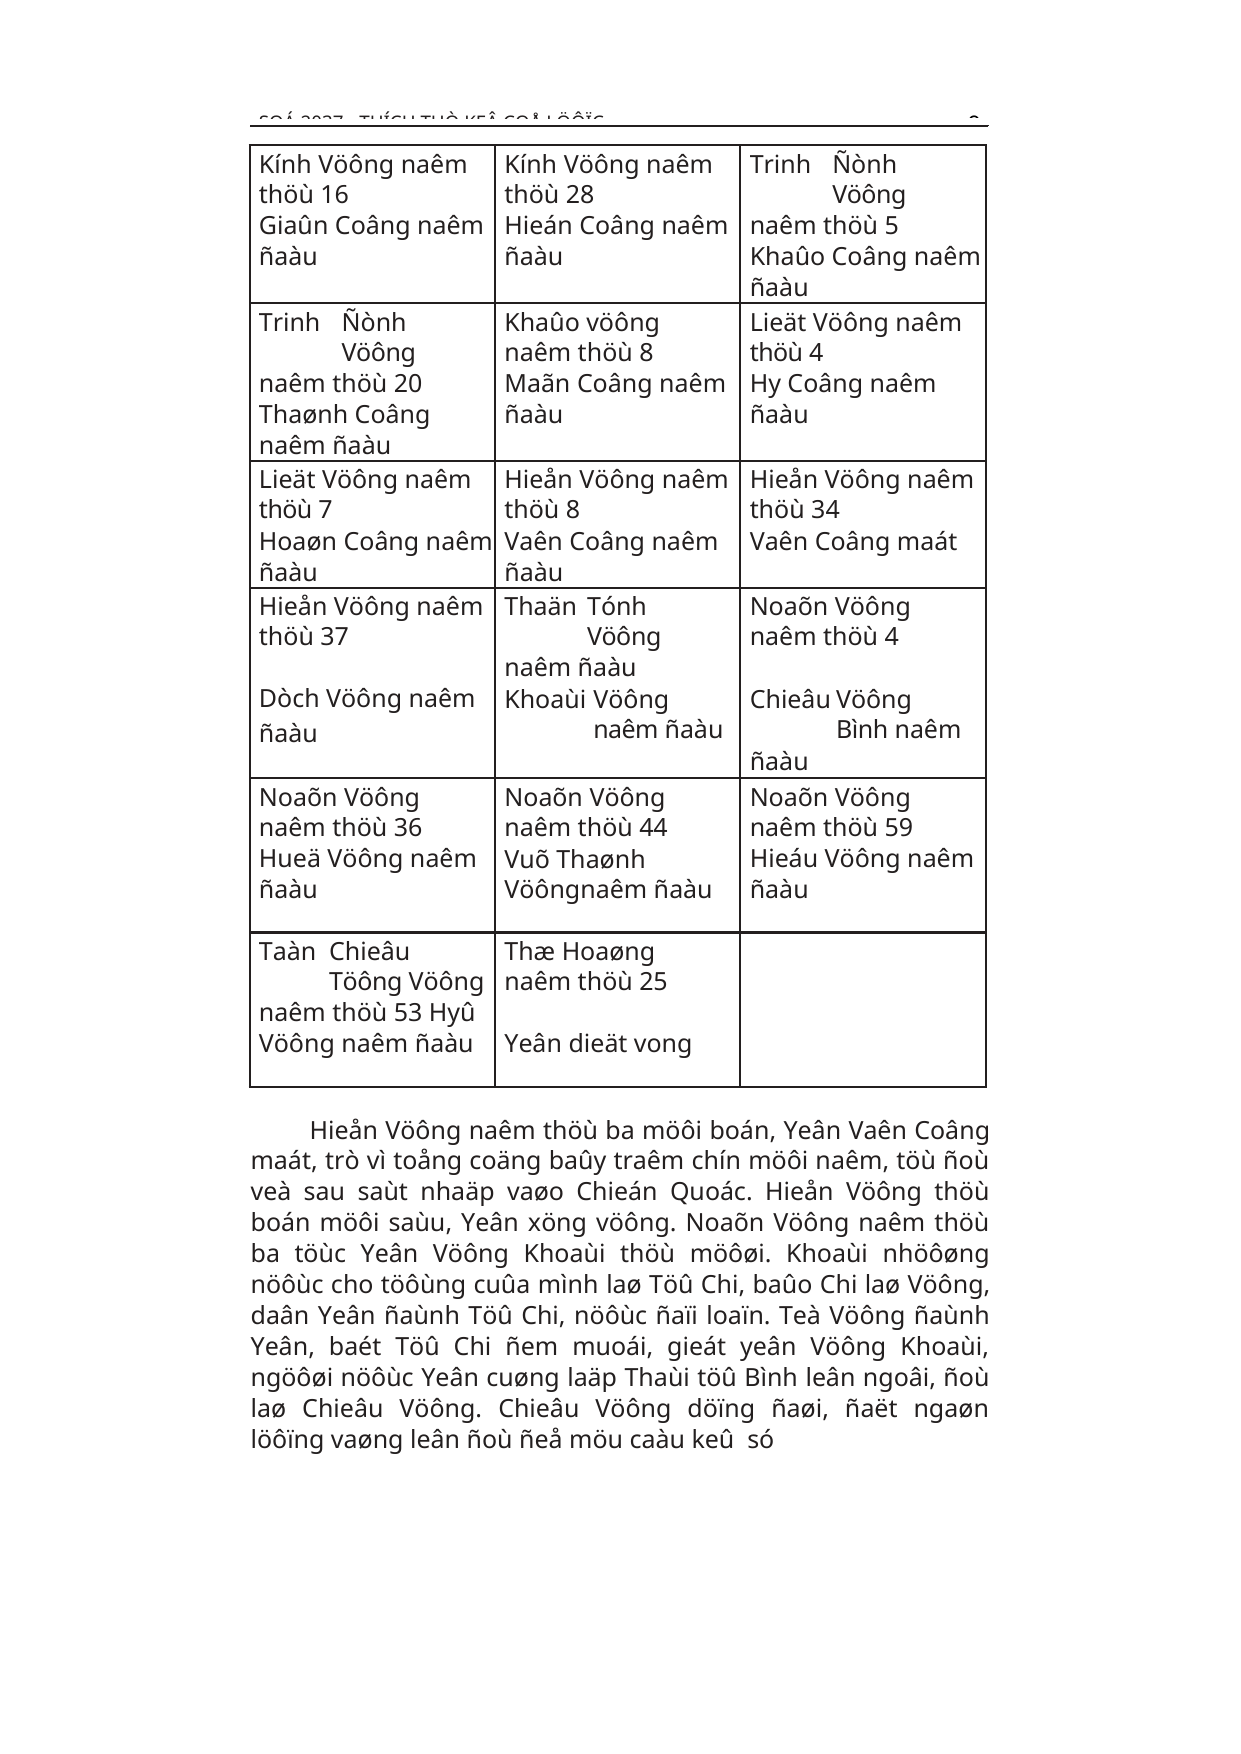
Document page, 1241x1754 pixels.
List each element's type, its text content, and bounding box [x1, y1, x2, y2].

table_cell Hieån Vöông naêm thöù 34 Vaên Coâng maát [741, 462, 985, 587]
table_header Kính Vöông naêm thöù 28 Hieán Coâng naêm ñaàu [496, 146, 739, 302]
table_cell Noaõn Vöông naêm thöù 4 Chieâu Vöông Bình naêm ñaàu [741, 589, 985, 777]
table_cell Taàn Chieâu Töông Vöông naêm thöù 53 Hyû Vöông naêm ñaàu [251, 934, 494, 1086]
table_header Kính Vöông naêm thöù 16 Giaûn Coâng naêm ñaàu [251, 146, 494, 302]
text Hieån Vöông naêm thöù ba möôi boán, Yeân Vaên Coâng maát, trò vì toång coäng baûy traêm chín möôi naêm, töù ñoù veà sau saùt nhaäp vaøo Chieán Quoác. Hieån Vöông thöù boán möôi saùu, Yeân xöng vöông. Noaõn Vöông naêm thöù ba töùc Yeân Vöông Khoaùi thöù möôøi. Khoaùi nhöôøng nöôùc cho töôùng cuûa mình laø Töû Chi, baûo Chi laø Vöông, daân Yeân ñaùnh Töû Chi, nöôùc ñaïi loaïn. Teà Vöông ñaùnh Yeân, baét Töû Chi ñem muoái, gieát yeân Vöông Khoaùi, ngöôøi nöôùc Yeân cuøng laäp Thaùi töû Bình leân ngoâi, ñoù laø Chieâu Vöông. Chieâu Vöông döïng ñaøi, ñaët ngaøn löôïng vaøng leân ñoù ñeå möu caàu keû só [250, 1115, 990, 1456]
table_cell Hieån Vöông naêm thöù 8 Vaên Coâng naêm ñaàu [496, 462, 739, 587]
table_cell Lieät Vöông naêm thöù 4 Hy Coâng naêm ñaàu [741, 304, 985, 460]
table_cell Khaûo vöông naêm thöù 8 Maãn Coâng naêm ñaàu [496, 304, 739, 460]
table_cell Thæ Hoaøng naêm thöù 25 Yeân dieät vong [496, 934, 739, 1086]
table_cell Noaõn Vöông naêm thöù 59 Hieáu Vöông naêm ñaàu [741, 779, 985, 931]
table_cell Noaõn Vöông naêm thöù 44 Vuõ Thaønh Vöôngnaêm ñaàu [496, 779, 739, 931]
table_header Trinh Ñònh Vöông naêm thöù 5 Khaûo Coâng naêm ñaàu [741, 146, 985, 302]
table_cell Lieät Vöông naêm thöù 7 Hoaøn Coâng naêm ñaàu [251, 462, 494, 587]
table_cell Thaän Tónh Vöông naêm ñaàu Khoaùi Vöông naêm ñaàu [496, 589, 739, 777]
table_cell [741, 934, 985, 1086]
table_cell Trinh Ñònh Vöông naêm thöù 20 Thaønh Coâng naêm ñaàu [251, 304, 494, 460]
table_cell Noaõn Vöông naêm thöù 36 Hueä Vöông naêm ñaàu [251, 779, 494, 931]
table_cell Hieån Vöông naêm thöù 37 Dòch Vöông naêm ñaàu [251, 589, 494, 777]
